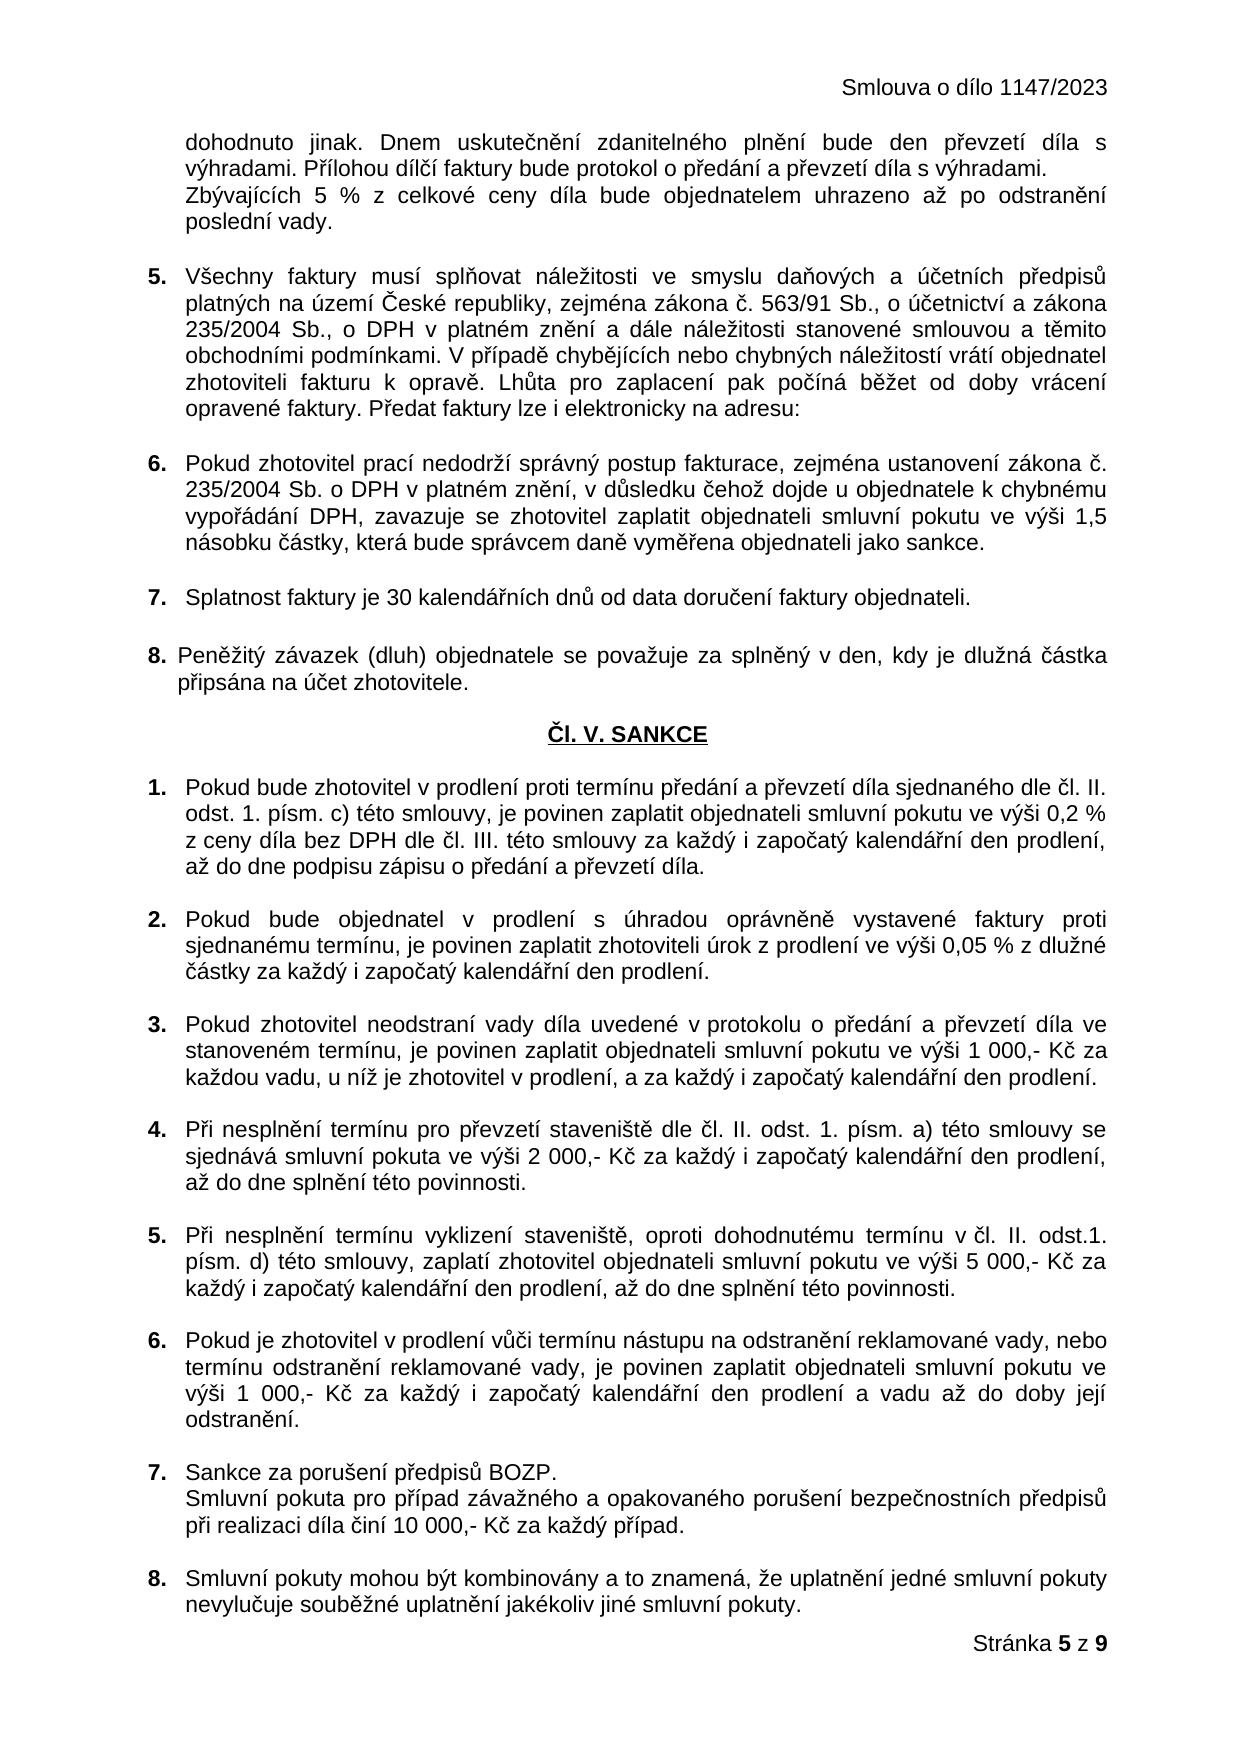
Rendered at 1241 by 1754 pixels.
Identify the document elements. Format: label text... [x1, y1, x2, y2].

list Smluvní pokuty mohou být kombinovány a to znamená, že uplatnění jedné smluvní pokuty nevylučuje souběžné uplatnění jakékoliv jiné smluvní pokuty. [148, 1564, 1107, 1617]
text Zbývajících 5 % z celkové ceny díla bude objednatelem uhrazeno až po odstranění poslední vady. [185, 182, 1107, 234]
list Všechny faktury musí splňovat náležitosti ve smyslu daňových a účetních předpisů platných na území České republiky, zejména zákona č. 563/91 Sb., o účetnictví a zákona 235/2004 Sb., o DPH v platném znění a dále náležitosti stanovené smlouvou a těmito obchodními podmínkami. V případě chybějících nebo chybných náležitostí vrátí objednatel zhotoviteli fakturu k opravě. Lhůta pro zaplacení pak počíná běžet od doby vrácení opravené faktury. Předat faktury lze i elektronicky na adresu: [148, 263, 1107, 421]
list Pokud je zhotovitel v prodlení vůči termínu nástupu na odstranění reklamované vady, nebo termínu odstranění reklamované vady, je povinen zaplatit objednateli smluvní pokutu ve výši 1 000,- Kč za každý i započatý kalendářní den prodlení a vadu až do doby její odstranění. [148, 1327, 1107, 1433]
list Peněžitý závazek (dluh) objednatele se považuje za splněný v den, kdy je dlužná částka připsána na účet zhotovitele. [148, 642, 1107, 695]
list Sankce za porušení předpisů BOZP. [148, 1459, 1107, 1485]
list Pokud zhotovitel prací nedodrží správný postup fakturace, zejména ustanovení zákona č. 235/2004 Sb. o DPH v platném znění, v důsledku čehož dojde u objednatele k chybnému vypořádání DPH, zavazuje se zhotovitel zaplatit objednateli smluvní pokutu ve výši 1,5 násobku částky, která bude správcem daně vyměřena objednateli jako sankce. [148, 450, 1107, 555]
text Čl. V. SANKCE [148, 721, 1107, 747]
list Při nesplnění termínu vyklizení staveniště, oproti dohodnutému termínu v čl. II. odst.1. písm. d) této smlouvy, zaplatí zhotovitel objednateli smluvní pokutu ve výši 5 000,- Kč za každý i započatý kalendářní den prodlení, až do dne splnění této povinnosti. [148, 1222, 1107, 1301]
text Smluvní pokuta pro případ závažného a opakovaného porušení bezpečnostních předpisů při realizaci díla činí 10 000,- Kč za každý případ. [185, 1485, 1107, 1538]
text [185, 129, 1107, 182]
list Pokud zhotovitel neodstraní vady díla uvedené v protokolu o předání a převzetí díla ve stanoveném termínu, je povinen zaplatit objednateli smluvní pokutu ve výši 1 000,- Kč za každou vadu, u níž je zhotovitel v prodlení, a za každý i započatý kalendářní den prodlení. [148, 1011, 1107, 1090]
list Při nesplnění termínu pro převzetí staveniště dle čl. II. odst. 1. písm. a) této smlouvy se sjednává smluvní pokuta ve výši 2 000,- Kč za každý i započatý kalendářní den prodlení, až do dne splnění této povinnosti. [148, 1116, 1107, 1196]
list Splatnost faktury je 30 kalendářních dnů od data doručení faktury objednateli. [148, 584, 1107, 611]
list Pokud bude objednatel v prodlení s úhradou oprávněně vystavené faktury proti sjednanému termínu, je povinen zaplatit zhotoviteli úrok z prodlení ve výši 0,05 % z dlužné částky za každý i započatý kalendářní den prodlení. [148, 906, 1107, 985]
list Pokud bude zhotovitel v prodlení proti termínu předání a převzetí díla sjednaného dle čl. II. odst. 1. písm. c) této smlouvy, je povinen zaplatit objednateli smluvní pokutu ve výši 0,2 % z ceny díla bez DPH dle čl. III. této smlouvy za každý i započatý kalendářní den prodlení, až do dne podpisu zápisu o předání a převzetí díla. [148, 774, 1107, 879]
